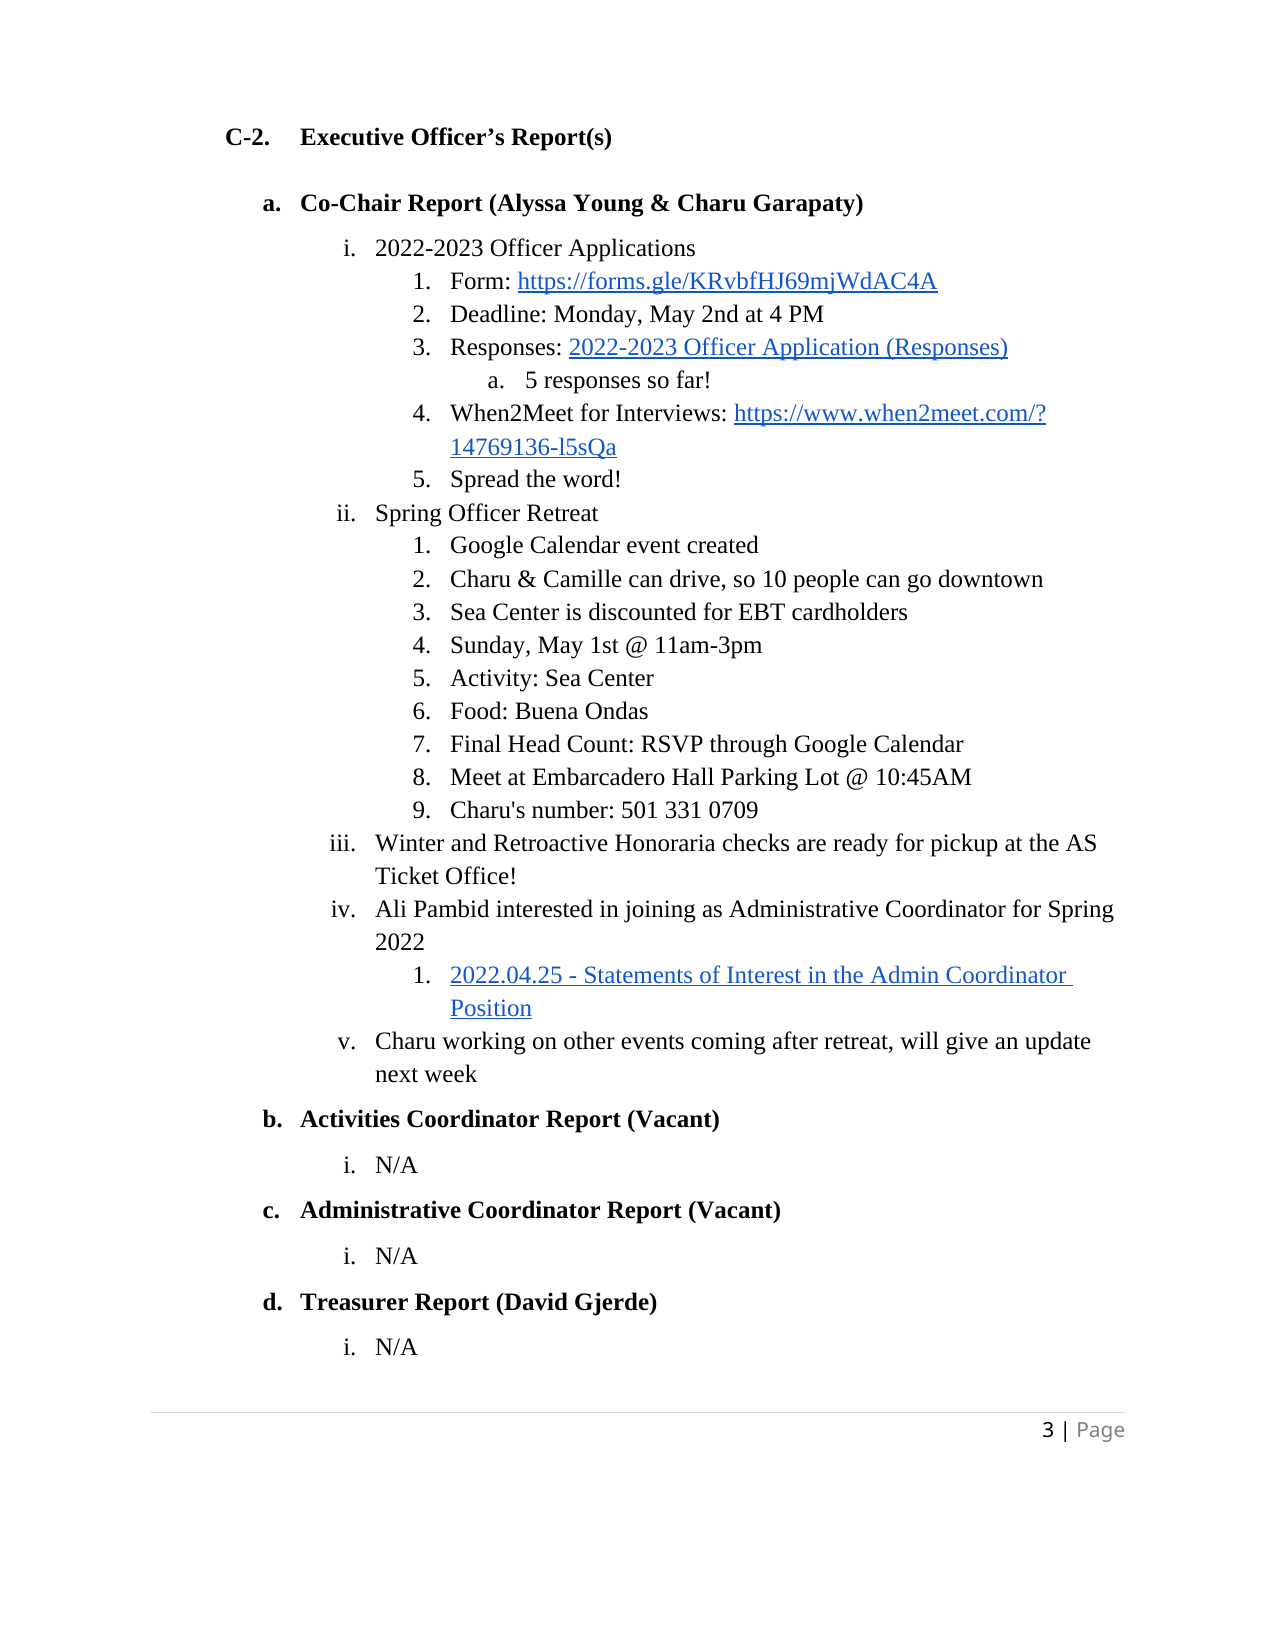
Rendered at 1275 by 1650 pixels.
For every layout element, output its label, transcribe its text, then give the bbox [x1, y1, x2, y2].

list Spring Officer Retreat [356, 498, 1125, 526]
list 2022.04.25 - Statements of Interest in the Admin Coordinator Position [412, 960, 1125, 1022]
list Meet at Embarcadero Hall Parking Lot @ 10:45AM [412, 762, 1125, 791]
list Final Head Count: RSVP through Google Calendar [412, 729, 1125, 757]
list Form: https://forms.gle/KRvbfHJ69mjWdAC4A [412, 266, 1125, 295]
list N/A [356, 1150, 1125, 1179]
list Sunday, May 1st @ 11am-3pm [412, 630, 1125, 658]
list Charu working on other events coming after retreat, will give an update next week [356, 1026, 1125, 1088]
list 2022-2023 Officer Applications [356, 233, 1125, 262]
list Ali Pambid interested in joining as Administrative Coordinator for Spring 2022 [356, 894, 1125, 956]
list Winter and Retroactive Honoraria checks are ready for pickup at the AS Ticket Office! [356, 828, 1125, 889]
list Co-Chair Report (Alyssa Young & Charu Garapaty) [262, 188, 1125, 217]
list Charu & Camille can drive, so 10 people can go downtown [412, 564, 1125, 592]
list Activities Coordinator Report (Vacant) [262, 1104, 1125, 1133]
list Food: Buena Ondas [412, 696, 1125, 724]
list Deadline: Monday, May 2nd at 4 PM [412, 299, 1125, 328]
list Responses: 2022-2023 Officer Application (Responses) [412, 332, 1125, 361]
list N/A [356, 1241, 1125, 1270]
list When2Meet for Interviews: https://www.when2meet.com/?14769136-l5sQa [412, 398, 1125, 460]
list Activity: Sea Center [412, 663, 1125, 691]
list Treasurer Report (David Gjerde) [262, 1287, 1125, 1315]
list Spread the word! [412, 464, 1125, 493]
list Administrative Coordinator Report (Vacant) [262, 1196, 1125, 1224]
list Google Calendar event created [412, 531, 1125, 559]
list 5 responses so far! [487, 366, 1125, 394]
list N/A [356, 1332, 1125, 1361]
list Charu's number: 501 331 0709 [412, 795, 1125, 823]
list Sea Center is discounted for EBT cardholders [412, 597, 1125, 625]
list Executive Officer’s Report(s) [225, 122, 1125, 151]
